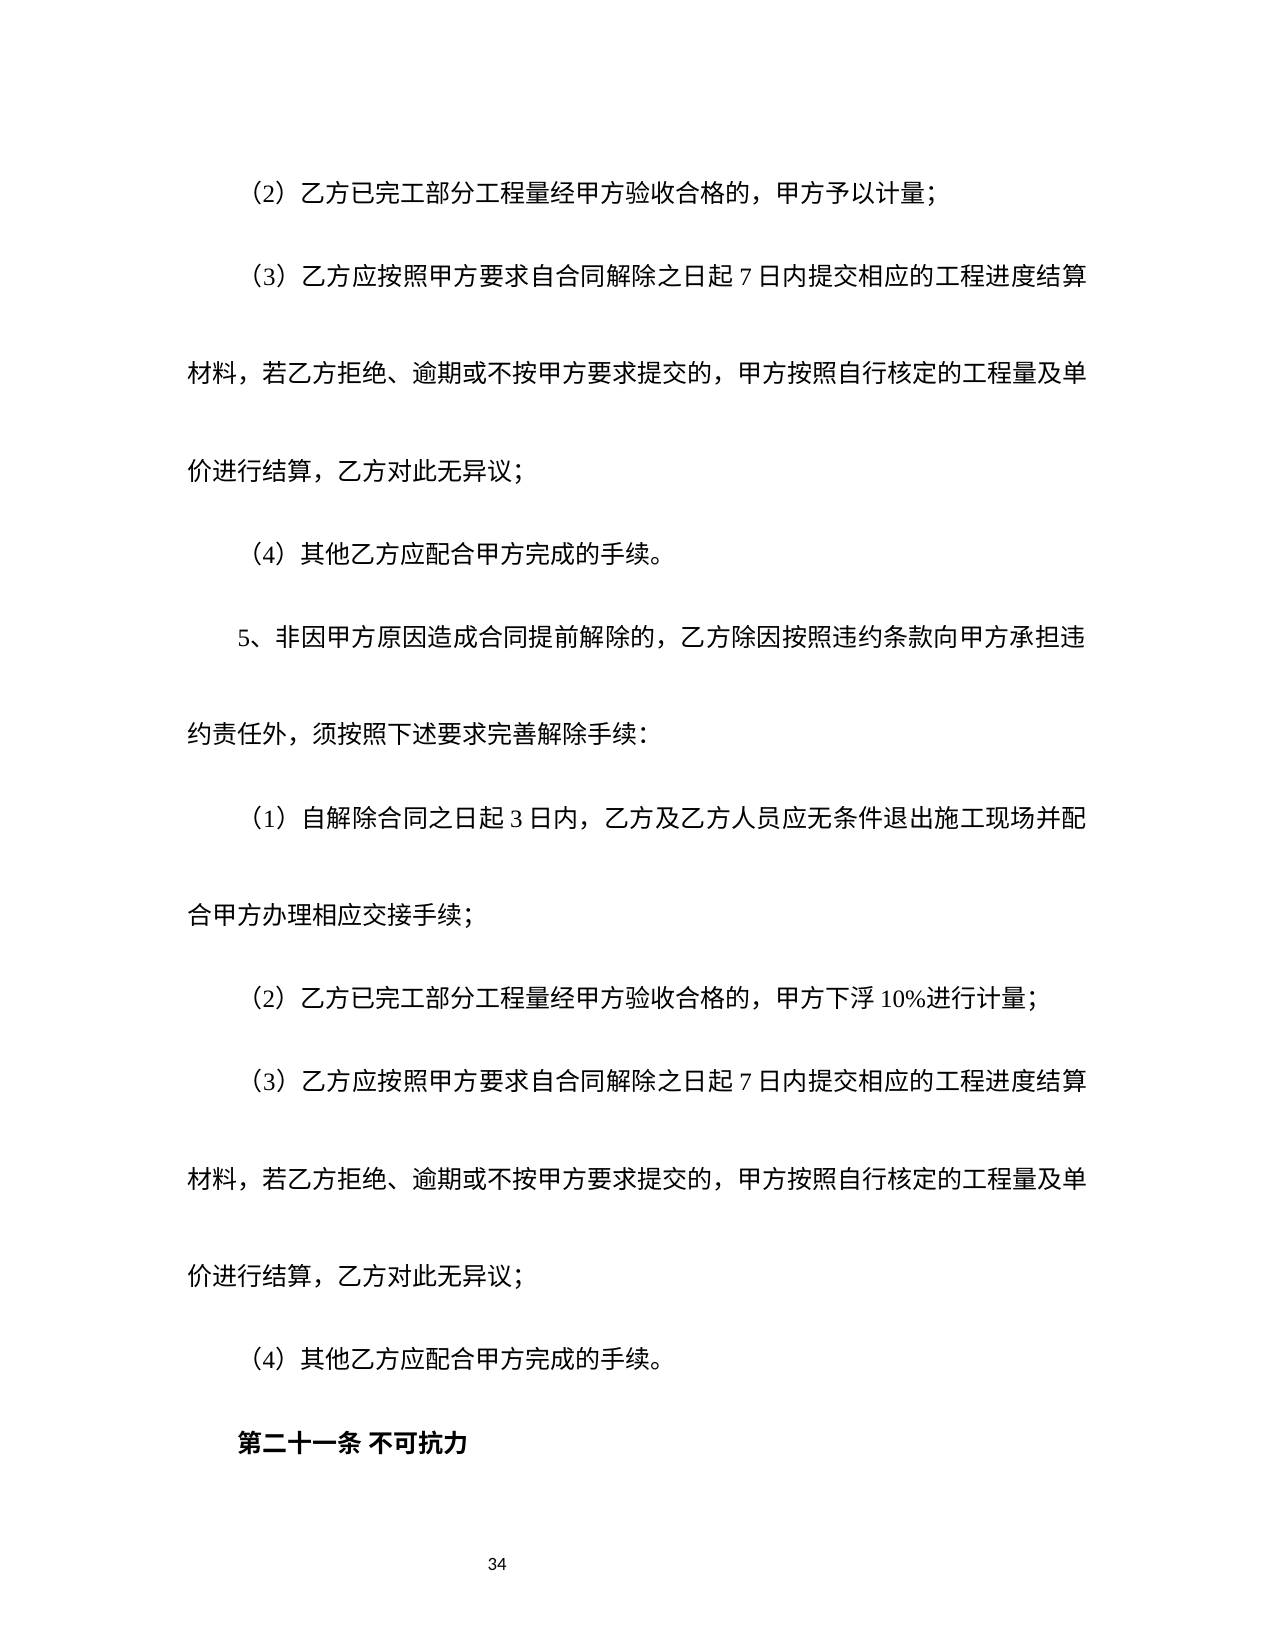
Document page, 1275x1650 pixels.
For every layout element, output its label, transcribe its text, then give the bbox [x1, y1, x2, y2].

text （4）其他乙方应配合甲方完成的手续。 [187, 1326, 1087, 1391]
text 第二十一条 不可抗力 [187, 1409, 1087, 1474]
text （4）其他乙方应配合甲方完成的手续。 [187, 520, 1087, 585]
text （3）乙方应按照甲方要求自合同解除之日起7日内提交相应的工程进度结算材料，若乙方拒绝、逾期或不按甲方要求提交的，甲方按照自行核定的工程量及单价进行结算，乙方对此无异议； [187, 242, 1087, 502]
text （2）乙方已完工部分工程量经甲方验收合格的，甲方予以计量； [187, 159, 1087, 224]
text （3）乙方应按照甲方要求自合同解除之日起7日内提交相应的工程进度结算材料，若乙方拒绝、逾期或不按甲方要求提交的，甲方按照自行核定的工程量及单价进行结算，乙方对此无异议； [187, 1047, 1087, 1307]
text 5、非因甲方原因造成合同提前解除的，乙方除因按照违约条款向甲方承担违约责任外，须按照下述要求完善解除手续： [187, 603, 1087, 766]
text （1）自解除合同之日起3日内，乙方及乙方人员应无条件退出施工现场并配合甲方办理相应交接手续； [187, 784, 1087, 946]
text （2）乙方已完工部分工程量经甲方验收合格的，甲方下浮10%进行计量； [187, 964, 1087, 1029]
